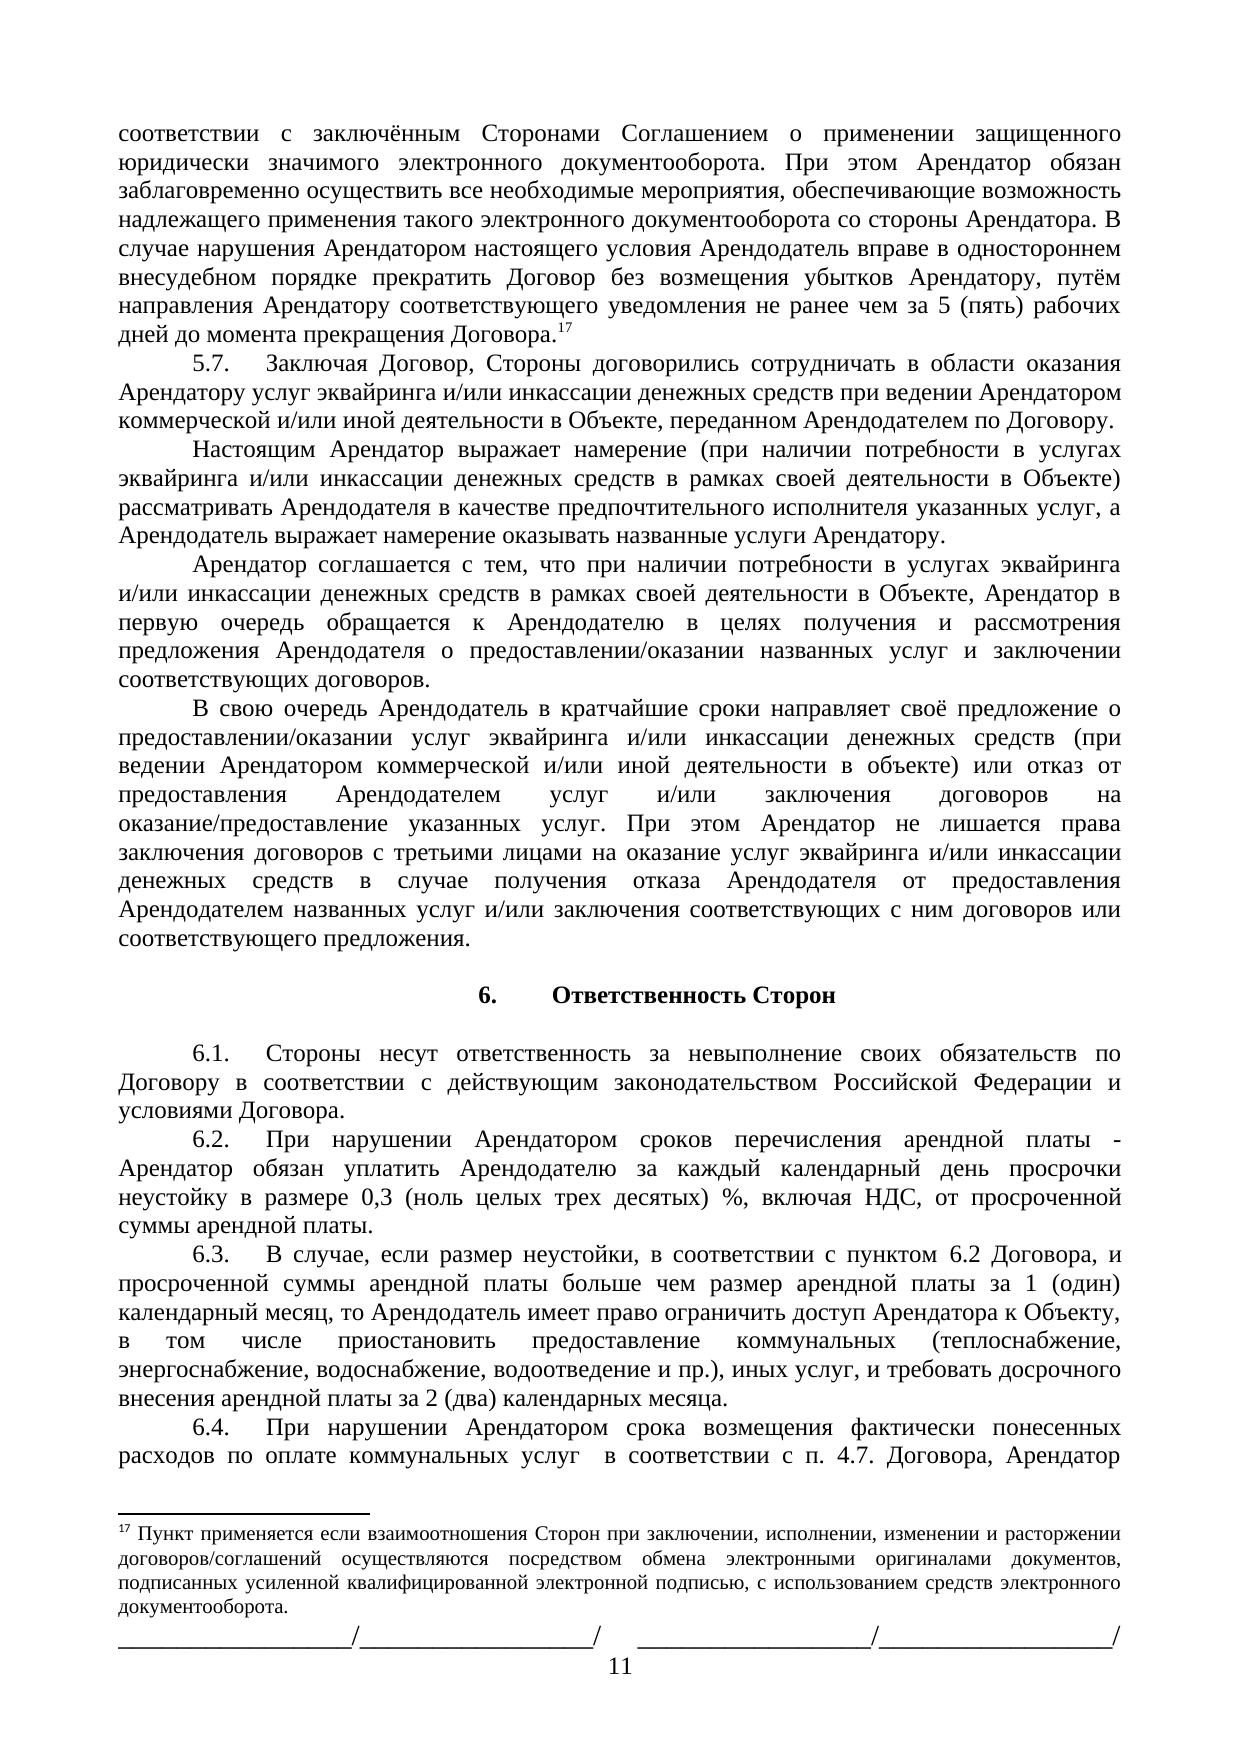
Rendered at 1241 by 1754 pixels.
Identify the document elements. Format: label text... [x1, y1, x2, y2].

list Ответственность Сторон [118, 981, 1122, 1009]
text Арендатор соглашается с тем, что при наличии потребности в услугах эквайринга и/или инкассации денежных средств в рамках своей деятельности в Объекте, Арендатор в первую очередь обращается к Арендодателю в целях получения и рассмотрения предложения Арендодателя о предоставлении/оказании названных услуг и заключении соответствующих договоров. [118, 549, 1122, 693]
text В свою очередь Арендодатель в кратчайшие сроки направляет своё предложение о предоставлении/оказании услуг эквайринга и/или инкассации денежных средств (при ведении Арендатором коммерческой и/или иной деятельности в объекте) или отказ от предоставления Арендодателем услуг и/или заключения договоров на оказание/предоставление указанных услуг. При этом Арендатор не лишается права заключения договоров с третьими лицами на оказание услуг эквайринга и/или инкассации денежных средств в случае получения отказа Арендодателя от предоставления Арендодателем названных услуг и/или заключения соответствующих с ним договоров или соответствующего предложения. [118, 693, 1122, 952]
list В случае, если размер неустойки, в соответствии с пунктом 6.2 Договора, и просроченной суммы арендной платы больше чем размер арендной платы за 1 (один) календарный месяц, то Арендодатель имеет право ограничить доступ Арендатора к Объекту, в том числе приостановить предоставление коммунальных (теплоснабжение, энергоснабжение, водоснабжение, водоотведение и пр.), иных услуг, и требовать досрочного внесения арендной платы за 2 (два) календарных месяца. [118, 1239, 1122, 1412]
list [118, 1412, 1122, 1469]
list Заключая Договор, Стороны договорились сотрудничать в области оказания Арендатору услуг эквайринга и/или инкассации денежных средств при ведении Арендатором коммерческой и/или иной деятельности в Объекте, переданном Арендодателем по Договору. [118, 348, 1122, 434]
list При нарушении Арендатором сроков перечисления арендной платы - Арендатор обязан уплатить Арендодателю за каждый календарный день просрочки неустойку в размере 0,3 (ноль целых трех десятых) %, включая НДС, от просроченной суммы арендной платы. [118, 1124, 1122, 1239]
list Стороны несут ответственность за невыполнение своих обязательств по Договору в соответствии с действующим законодательством Российской Федерации и условиями Договора. [118, 1038, 1122, 1124]
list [118, 118, 1122, 348]
text Настоящим Арендатор выражает намерение (при наличии потребности в услугах эквайринга и/или инкассации денежных средств в рамках своей деятельности в Объекте) рассматривать Арендодателя в качестве предпочтительного исполнителя указанных услуг, а Арендодатель выражает намерение оказывать названные услуги Арендатору. [118, 434, 1122, 549]
